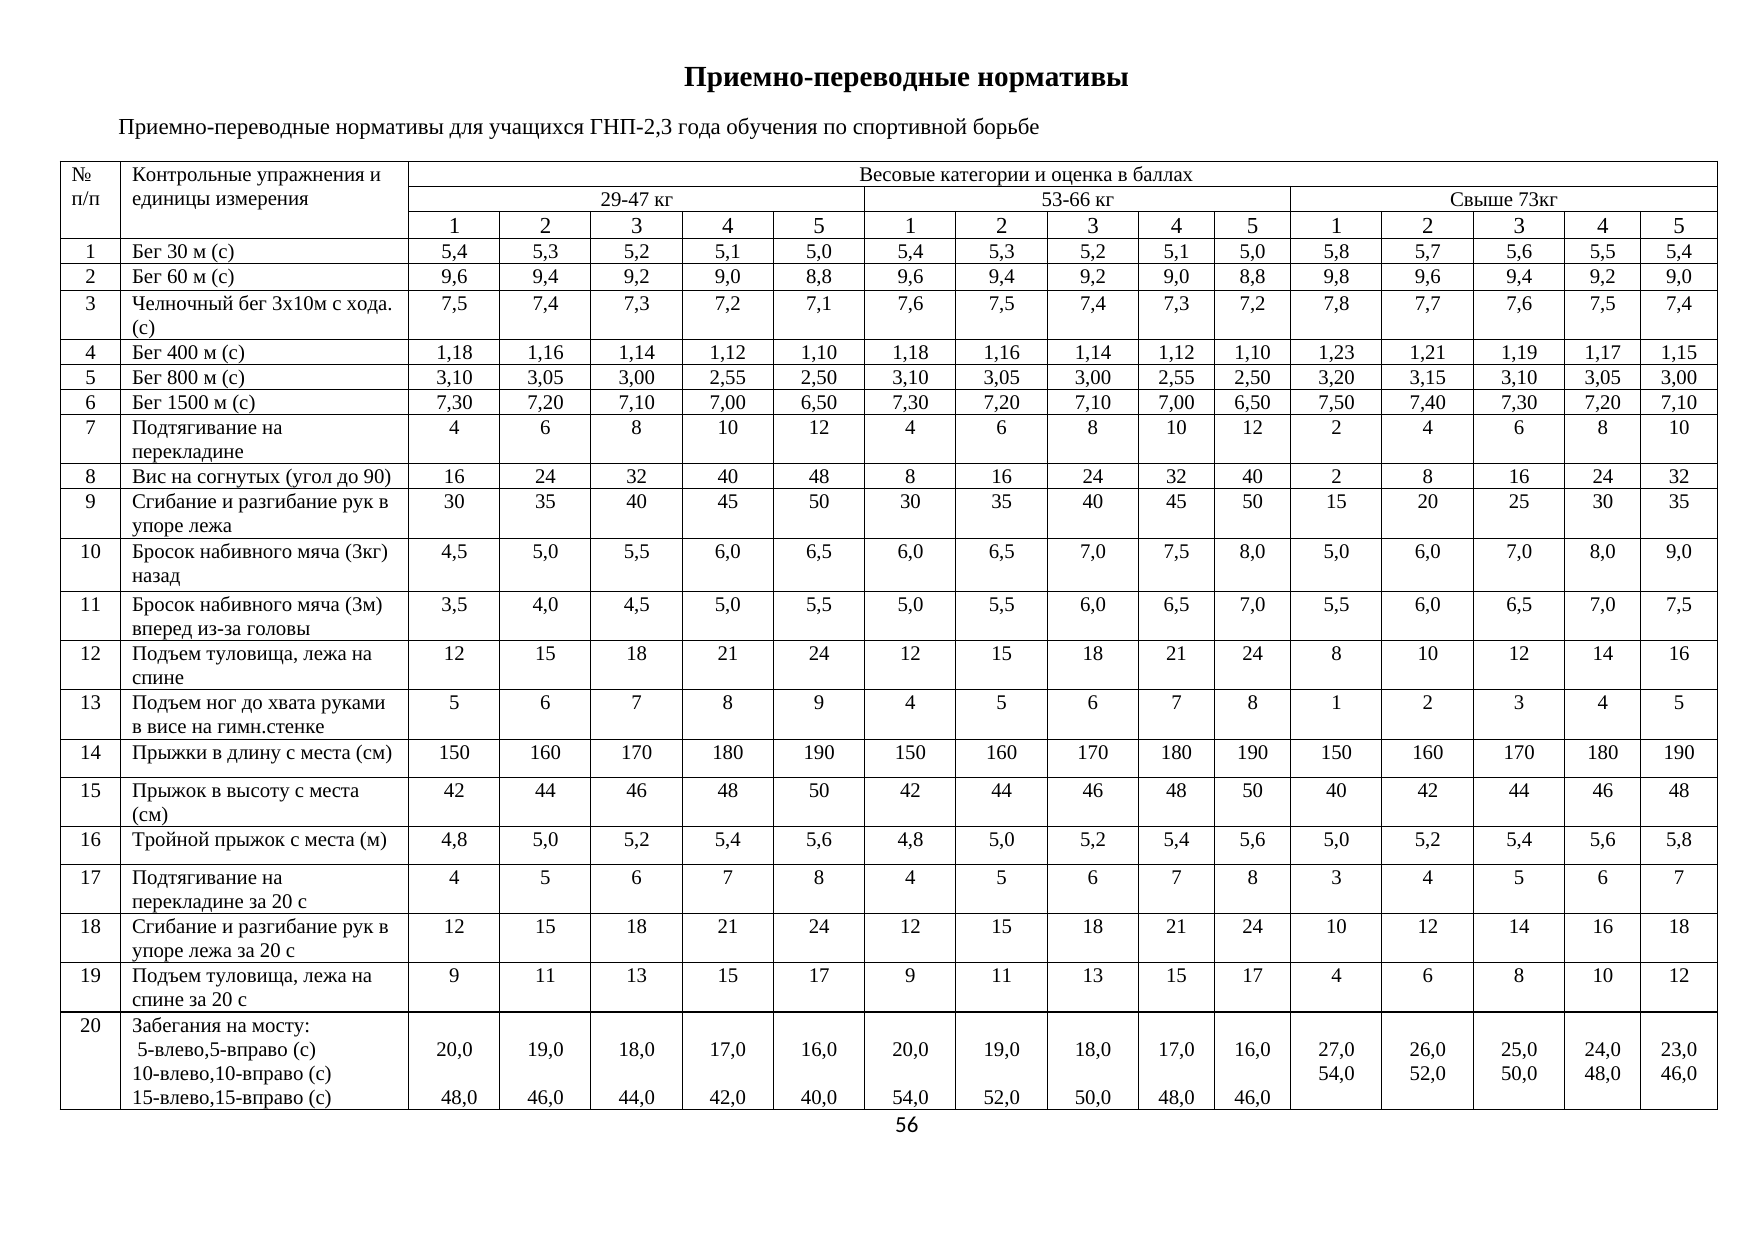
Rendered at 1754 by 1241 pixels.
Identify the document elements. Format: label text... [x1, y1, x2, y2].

table_cell 5,0 [1215, 239, 1290, 263]
table_cell 190 [1641, 740, 1717, 777]
table_cell 24 [1215, 914, 1290, 962]
table_cell 9,6 [409, 264, 499, 289]
table_cell 1,16 [500, 340, 590, 364]
table_cell 15 [500, 914, 590, 962]
table_cell 7,10 [591, 390, 682, 414]
text Приемно-переводные нормативы для учащихся ГНП-2,3 года обучения по спортивной борьбе [118, 113, 1695, 140]
table_cell 5,2 [591, 827, 682, 864]
table_cell 5,7 [1382, 239, 1473, 263]
table_cell 26,0 52,0 [1382, 1013, 1473, 1109]
table_cell 7,0 [1474, 539, 1564, 591]
table_cell 7,20 [1565, 390, 1640, 414]
table_cell Сгибание и разгибание рук в упоре лежа за 20 с [121, 914, 408, 962]
table_cell 8 [1215, 865, 1290, 913]
table_cell 8 [1048, 415, 1138, 463]
table_cell 8,8 [1215, 264, 1290, 289]
table_cell 5,0 [1291, 539, 1381, 591]
table_cell 18,0 50,0 [1048, 1013, 1138, 1109]
table_cell 1,12 [683, 340, 773, 364]
table_cell 6 [1565, 865, 1640, 913]
table_cell 12 [1641, 963, 1717, 1011]
table_cell 3,05 [956, 365, 1047, 389]
table_cell 9,2 [1565, 264, 1640, 289]
table_cell 10 [683, 415, 773, 463]
table_cell 4 [1291, 963, 1381, 1011]
table_cell 6,0 [683, 539, 773, 591]
table_cell 2 [1291, 464, 1381, 488]
table_cell 7,5 [409, 291, 499, 339]
table_cell 4,8 [865, 827, 955, 864]
table_cell 45 [683, 489, 773, 537]
table_cell 18 [591, 914, 682, 962]
table_cell 15 [500, 641, 590, 689]
table_cell 11 [956, 963, 1047, 1011]
table_cell 2,50 [1215, 365, 1290, 389]
table_cell 160 [1382, 740, 1473, 777]
table_cell Бросок набивного мяча (3кг) назад [121, 539, 408, 591]
table_cell 5,8 [1641, 827, 1717, 864]
table_cell 15 [956, 641, 1047, 689]
table_cell 9,0 [1139, 264, 1214, 289]
table_cell 3,10 [865, 365, 955, 389]
table_cell 12 [774, 415, 864, 463]
table_cell 1,10 [774, 340, 864, 364]
table_cell Подъем туловища, лежа на спине за 20 с [121, 963, 408, 1011]
table_cell 5,6 [1474, 239, 1564, 263]
table_cell 5 [956, 690, 1047, 738]
table_cell 1,14 [1048, 340, 1138, 364]
table_cell 5,6 [1565, 827, 1640, 864]
table_cell 150 [1291, 740, 1381, 777]
table_cell 4 [865, 865, 955, 913]
table_cell 5,0 [500, 539, 590, 591]
table_cell 6 [500, 690, 590, 738]
table_cell 5,5 [1291, 592, 1381, 640]
table_cell 10 [1565, 963, 1640, 1011]
table_cell 46 [1048, 778, 1138, 826]
table_cell 18 [61, 914, 120, 962]
table_cell 6 [1048, 690, 1138, 738]
table_cell 15 [956, 914, 1047, 962]
table_cell 4 [865, 690, 955, 738]
table_cell 24 [1048, 464, 1138, 488]
table_cell Подъем ног до хвата руками в висе на гимн.стенке [121, 690, 408, 738]
table_cell 8 [61, 464, 120, 488]
table_cell 9,0 [1641, 264, 1717, 289]
table_cell 6,0 [1382, 539, 1473, 591]
table_cell 13 [591, 963, 682, 1011]
table_cell 6,50 [1215, 390, 1290, 414]
table_cell 5 [774, 212, 864, 238]
table_cell 16 [1565, 914, 1640, 962]
table_cell 6 [500, 415, 590, 463]
table_cell 12 [409, 641, 499, 689]
table_cell 9,0 [683, 264, 773, 289]
table_cell 50 [1215, 489, 1290, 537]
table_cell 35 [1641, 489, 1717, 537]
table_cell 3 [1474, 212, 1564, 238]
table_cell 50 [1215, 778, 1290, 826]
table_cell 7,4 [500, 291, 590, 339]
table_cell 7,10 [1048, 390, 1138, 414]
table_cell 160 [500, 740, 590, 777]
table_cell 5,4 [1139, 827, 1214, 864]
table_cell 2,55 [1139, 365, 1214, 389]
table_cell 7,2 [683, 291, 773, 339]
table_cell 48 [1139, 778, 1214, 826]
table_cell 8 [774, 865, 864, 913]
table_cell 12 [1215, 415, 1290, 463]
table_cell 7,00 [683, 390, 773, 414]
table_cell 1 [1291, 690, 1381, 738]
table_cell 1 [61, 239, 120, 263]
table_cell 7,5 [1641, 592, 1717, 640]
table_cell 5 [1474, 865, 1564, 913]
table_cell 42 [865, 778, 955, 826]
table_cell 15 [683, 963, 773, 1011]
table_cell 8 [1565, 415, 1640, 463]
table_cell 14 [61, 740, 120, 777]
table_cell 6 [591, 865, 682, 913]
table_cell 16,0 40,0 [774, 1013, 864, 1109]
table_cell 44 [956, 778, 1047, 826]
table_cell 7,4 [1048, 291, 1138, 339]
table_cell 8 [1382, 464, 1473, 488]
table_cell 40 [591, 489, 682, 537]
table_cell 6,5 [774, 539, 864, 591]
table_cell 9 [865, 963, 955, 1011]
table_cell 6 [1048, 865, 1138, 913]
table_header Весовые категории и оценка в баллах [409, 162, 1717, 186]
table_cell 9,2 [1048, 264, 1138, 289]
table_cell 19,0 52,0 [956, 1013, 1047, 1109]
table_cell 10 [61, 539, 120, 591]
table_cell 5,6 [1215, 827, 1290, 864]
table_cell 5,0 [956, 827, 1047, 864]
table_cell 5 [409, 690, 499, 738]
table_cell 4,8 [409, 827, 499, 864]
table_cell 32 [1139, 464, 1214, 488]
table_cell 4 [409, 415, 499, 463]
table_cell Подтягивание на перекладине за 20 с [121, 865, 408, 913]
table_cell 2 [1382, 212, 1473, 238]
table_cell 46 [1565, 778, 1640, 826]
table_cell 32 [1641, 464, 1717, 488]
table_cell 9 [61, 489, 120, 537]
table_cell 6 [1382, 963, 1473, 1011]
table_cell 8 [865, 464, 955, 488]
table_cell 12 [1474, 641, 1564, 689]
table_cell 150 [865, 740, 955, 777]
table_cell 7,8 [1291, 291, 1381, 339]
table_cell 6,0 [1382, 592, 1473, 640]
table_header № п/п [61, 162, 120, 238]
table_cell 50 [774, 778, 864, 826]
table_cell 20,0 48,0 [409, 1013, 499, 1109]
table_cell 3 [61, 291, 120, 339]
table_cell 5,3 [500, 239, 590, 263]
table_cell 1,14 [591, 340, 682, 364]
table_cell 1,21 [1382, 340, 1473, 364]
table_cell 7,20 [500, 390, 590, 414]
table_cell 1 [1291, 212, 1381, 238]
table_cell 8,0 [1565, 539, 1640, 591]
table_cell 3,00 [1048, 365, 1138, 389]
table_cell 2 [956, 212, 1047, 238]
table_cell 1 [409, 212, 499, 238]
table_cell 5,2 [1048, 827, 1138, 864]
table_cell 9,6 [1382, 264, 1473, 289]
table_cell 5,1 [683, 239, 773, 263]
table_cell 46 [591, 778, 682, 826]
table_cell 35 [500, 489, 590, 537]
table_cell 6 [956, 415, 1047, 463]
table_cell 5,0 [1291, 827, 1381, 864]
table_cell Подъем туловища, лежа на спине [121, 641, 408, 689]
text Приемно-переводные нормативы [118, 59, 1695, 93]
table_cell 17 [1215, 963, 1290, 1011]
table_cell 3,20 [1291, 365, 1381, 389]
table_cell 4,5 [409, 539, 499, 591]
table_cell 15 [1291, 489, 1381, 537]
table_cell 18 [591, 641, 682, 689]
table_cell 16 [956, 464, 1047, 488]
table_cell 12 [1382, 914, 1473, 962]
table_cell 7,10 [1641, 390, 1717, 414]
table_cell 16,0 46,0 [1215, 1013, 1290, 1109]
table_cell 1,19 [1474, 340, 1564, 364]
table_cell 3,00 [591, 365, 682, 389]
table_cell 40 [1215, 464, 1290, 488]
table_cell 30 [409, 489, 499, 537]
table_cell 8 [591, 415, 682, 463]
table_cell 1,15 [1641, 340, 1717, 364]
table_cell 5,2 [1048, 239, 1138, 263]
table_cell 170 [591, 740, 682, 777]
table_cell 7 [1641, 865, 1717, 913]
table_cell Прыжок в высоту с места (см) [121, 778, 408, 826]
table_cell 20 [1382, 489, 1473, 537]
table_cell 21 [683, 914, 773, 962]
table_cell 9,4 [1474, 264, 1564, 289]
table_cell 27,0 54,0 [1291, 1013, 1381, 1109]
table_cell 7,30 [409, 390, 499, 414]
table_cell 18 [1048, 641, 1138, 689]
table_cell 4 [61, 340, 120, 364]
table_cell 5,0 [683, 592, 773, 640]
table_cell 7,30 [1474, 390, 1564, 414]
table_cell 24 [774, 641, 864, 689]
table_cell 7 [1139, 690, 1214, 738]
table_cell 8 [683, 690, 773, 738]
table_cell 7 [61, 415, 120, 463]
table_cell 9,0 [1641, 539, 1717, 591]
table_cell 42 [1382, 778, 1473, 826]
table_cell 170 [1474, 740, 1564, 777]
table_cell 5,3 [956, 239, 1047, 263]
table_cell 48 [1641, 778, 1717, 826]
table_cell 180 [1139, 740, 1214, 777]
table_cell 2 [500, 212, 590, 238]
table_cell 3,5 [409, 592, 499, 640]
table_cell 3 [1291, 865, 1381, 913]
table_cell 4 [1382, 415, 1473, 463]
table_cell 5,2 [1382, 827, 1473, 864]
table_cell 2 [61, 264, 120, 289]
table_cell 10 [1291, 914, 1381, 962]
table_cell 2,50 [774, 365, 864, 389]
table_cell 10 [1382, 641, 1473, 689]
table_cell 15 [1139, 963, 1214, 1011]
table_cell 7,5 [956, 291, 1047, 339]
table_cell 7,20 [956, 390, 1047, 414]
table_cell 7,1 [774, 291, 864, 339]
table_cell 5,4 [1474, 827, 1564, 864]
table_cell 18 [1048, 914, 1138, 962]
table_cell 24 [774, 914, 864, 962]
table_cell Сгибание и разгибание рук в упоре лежа [121, 489, 408, 537]
table_cell 7,7 [1382, 291, 1473, 339]
table_cell 5,4 [1641, 239, 1717, 263]
table_cell 1,23 [1291, 340, 1381, 364]
table_cell 40 [1048, 489, 1138, 537]
table_cell 7 [683, 865, 773, 913]
table_cell Подтягивание на перекладине [121, 415, 408, 463]
table_cell 32 [591, 464, 682, 488]
table_cell 1,18 [865, 340, 955, 364]
table_cell 14 [1565, 641, 1640, 689]
table_cell 6 [1474, 415, 1564, 463]
table_cell 5,1 [1139, 239, 1214, 263]
table_cell 4 [865, 415, 955, 463]
table_cell 7 [591, 690, 682, 738]
table_cell 9,4 [500, 264, 590, 289]
table_cell 5 [1641, 212, 1717, 238]
table_cell 12 [865, 641, 955, 689]
table_cell 24 [500, 464, 590, 488]
table_cell 9,8 [1291, 264, 1381, 289]
table_cell 1,16 [956, 340, 1047, 364]
table_cell 7,4 [1641, 291, 1717, 339]
table_cell 5,0 [500, 827, 590, 864]
table_cell 17 [61, 865, 120, 913]
table_cell 8 [1291, 641, 1381, 689]
table_cell Бег 800 м (с) [121, 365, 408, 389]
table_cell Прыжки в длину с места (см) [121, 740, 408, 777]
table_cell 5,5 [956, 592, 1047, 640]
table_cell 7,40 [1382, 390, 1473, 414]
table_cell 5 [500, 865, 590, 913]
table_cell 3,05 [500, 365, 590, 389]
table_cell Тройной прыжок с места (м) [121, 827, 408, 864]
table_cell 53-66 кг [865, 187, 1290, 211]
table_cell 3,15 [1382, 365, 1473, 389]
table_cell 25,0 50,0 [1474, 1013, 1564, 1109]
table_cell 180 [683, 740, 773, 777]
table_cell 9 [774, 690, 864, 738]
table_cell 7,30 [865, 390, 955, 414]
table_cell 3 [1474, 690, 1564, 738]
table_cell 6,5 [1474, 592, 1564, 640]
table_cell 48 [774, 464, 864, 488]
table_cell 170 [1048, 740, 1138, 777]
table_cell 4,5 [591, 592, 682, 640]
table_cell Вис на согнутых (угол до 90) [121, 464, 408, 488]
table_cell 20,0 54,0 [865, 1013, 955, 1109]
table_cell 7,3 [591, 291, 682, 339]
table_cell 6,5 [956, 539, 1047, 591]
table_cell 2 [1382, 690, 1473, 738]
table_cell 180 [1565, 740, 1640, 777]
table_cell Забегания на мосту: 5-влево,5-вправо (с) 10-влево,10-вправо (с) 15-влево,15-вправо (с) [121, 1013, 408, 1109]
table_cell 17 [774, 963, 864, 1011]
table_cell 44 [500, 778, 590, 826]
table_cell 5,4 [683, 827, 773, 864]
table_cell 16 [1641, 641, 1717, 689]
table_cell 7 [1139, 865, 1214, 913]
table_cell 5 [956, 865, 1047, 913]
table_cell 7,5 [1139, 539, 1214, 591]
table_cell 7,0 [1215, 592, 1290, 640]
table_cell 3,10 [1474, 365, 1564, 389]
table_cell 18 [1641, 914, 1717, 962]
table_cell 7,50 [1291, 390, 1381, 414]
table_cell 5,8 [1291, 239, 1381, 263]
table_cell 29-47 кг [409, 187, 864, 211]
table_cell 8 [1215, 690, 1290, 738]
table_cell 23,0 46,0 [1641, 1013, 1717, 1109]
table_cell 1,18 [409, 340, 499, 364]
table_cell 1 [865, 212, 955, 238]
table_cell 17,0 42,0 [683, 1013, 773, 1109]
table_cell Бег 400 м (с) [121, 340, 408, 364]
table_cell 10 [1139, 415, 1214, 463]
table_cell 9,6 [865, 264, 955, 289]
table_cell 11 [61, 592, 120, 640]
table_cell 4 [1565, 690, 1640, 738]
table_cell 35 [956, 489, 1047, 537]
table_cell 4,0 [500, 592, 590, 640]
table_cell 3 [1048, 212, 1138, 238]
table_cell 21 [683, 641, 773, 689]
table_cell 190 [1215, 740, 1290, 777]
table_cell 6 [61, 390, 120, 414]
table_cell 5,5 [591, 539, 682, 591]
table_cell 8,8 [774, 264, 864, 289]
table_cell 9 [409, 963, 499, 1011]
table_cell 40 [683, 464, 773, 488]
table_cell 19,0 46,0 [500, 1013, 590, 1109]
table_cell 7,0 [1048, 539, 1138, 591]
table_cell 4 [409, 865, 499, 913]
table_cell 14 [1474, 914, 1564, 962]
table_cell 1,17 [1565, 340, 1640, 364]
table_cell 3 [591, 212, 682, 238]
table_cell 8,0 [1215, 539, 1290, 591]
table_cell 7,2 [1215, 291, 1290, 339]
table_cell 4 [683, 212, 773, 238]
table_cell 7,0 [1565, 592, 1640, 640]
table_cell 6,0 [865, 539, 955, 591]
table_cell 6,0 [1048, 592, 1138, 640]
table_cell 44 [1474, 778, 1564, 826]
table_cell Бег 1500 м (с) [121, 390, 408, 414]
table_cell Свыше 73кг [1291, 187, 1717, 211]
table_cell 40 [1291, 778, 1381, 826]
table_cell 7,5 [1565, 291, 1640, 339]
table_cell 19 [61, 963, 120, 1011]
table_cell Бег 30 м (с) [121, 239, 408, 263]
table_cell 6,50 [774, 390, 864, 414]
table_cell 1,12 [1139, 340, 1214, 364]
table_cell 5 [1641, 690, 1717, 738]
table_cell 13 [61, 690, 120, 738]
table_cell 5,2 [591, 239, 682, 263]
table_cell 42 [409, 778, 499, 826]
table_cell 12 [61, 641, 120, 689]
table_cell 24 [1565, 464, 1640, 488]
table_cell 21 [1139, 914, 1214, 962]
table_cell 7,6 [1474, 291, 1564, 339]
table_cell 5,6 [774, 827, 864, 864]
table_cell 18,0 44,0 [591, 1013, 682, 1109]
table_cell 7,6 [865, 291, 955, 339]
table_cell 20 [61, 1013, 120, 1109]
table_cell 5,0 [774, 239, 864, 263]
table_cell Бросок набивного мяча (3м) вперед из-за головы [121, 592, 408, 640]
table_cell 25 [1474, 489, 1564, 537]
table_cell 7,00 [1139, 390, 1214, 414]
table_cell 24 [1215, 641, 1290, 689]
table_cell 48 [683, 778, 773, 826]
table_cell 190 [774, 740, 864, 777]
table_cell 5 [61, 365, 120, 389]
table_cell 17,0 48,0 [1139, 1013, 1214, 1109]
table_cell 4 [1139, 212, 1214, 238]
table_cell 4 [1565, 212, 1640, 238]
table_cell 3,00 [1641, 365, 1717, 389]
table_cell 16 [409, 464, 499, 488]
table_header Контрольные упражнения и единицы измерения [121, 162, 408, 238]
table_cell 12 [409, 914, 499, 962]
table_cell 24,0 48,0 [1565, 1013, 1640, 1109]
table_cell 5 [1215, 212, 1290, 238]
table_cell 9,2 [591, 264, 682, 289]
table_cell 5,4 [409, 239, 499, 263]
table_cell 2 [1291, 415, 1381, 463]
table_cell 11 [500, 963, 590, 1011]
table_cell 12 [865, 914, 955, 962]
table_cell 8 [1474, 963, 1564, 1011]
table_cell 3,10 [409, 365, 499, 389]
table_cell 1,10 [1215, 340, 1290, 364]
table_cell 30 [1565, 489, 1640, 537]
table_cell 7,3 [1139, 291, 1214, 339]
table_cell Бег 60 м (с) [121, 264, 408, 289]
table_cell 13 [1048, 963, 1138, 1011]
table_cell 16 [61, 827, 120, 864]
table_cell 2,55 [683, 365, 773, 389]
table_cell 10 [1641, 415, 1717, 463]
table_cell 16 [1474, 464, 1564, 488]
table_cell 9,4 [956, 264, 1047, 289]
table_cell 30 [865, 489, 955, 537]
table_cell 6,5 [1139, 592, 1214, 640]
table_cell 5,0 [865, 592, 955, 640]
table_cell 4 [1382, 865, 1473, 913]
table_cell Челночный бег 3х10м с хода. (с) [121, 291, 408, 339]
table_cell 150 [409, 740, 499, 777]
table_cell 5,5 [774, 592, 864, 640]
table_cell 21 [1139, 641, 1214, 689]
table_cell 5,4 [865, 239, 955, 263]
table_cell 3,05 [1565, 365, 1640, 389]
table_cell 45 [1139, 489, 1214, 537]
table_cell 5,5 [1565, 239, 1640, 263]
table_cell 160 [956, 740, 1047, 777]
table_cell 50 [774, 489, 864, 537]
table_cell 15 [61, 778, 120, 826]
